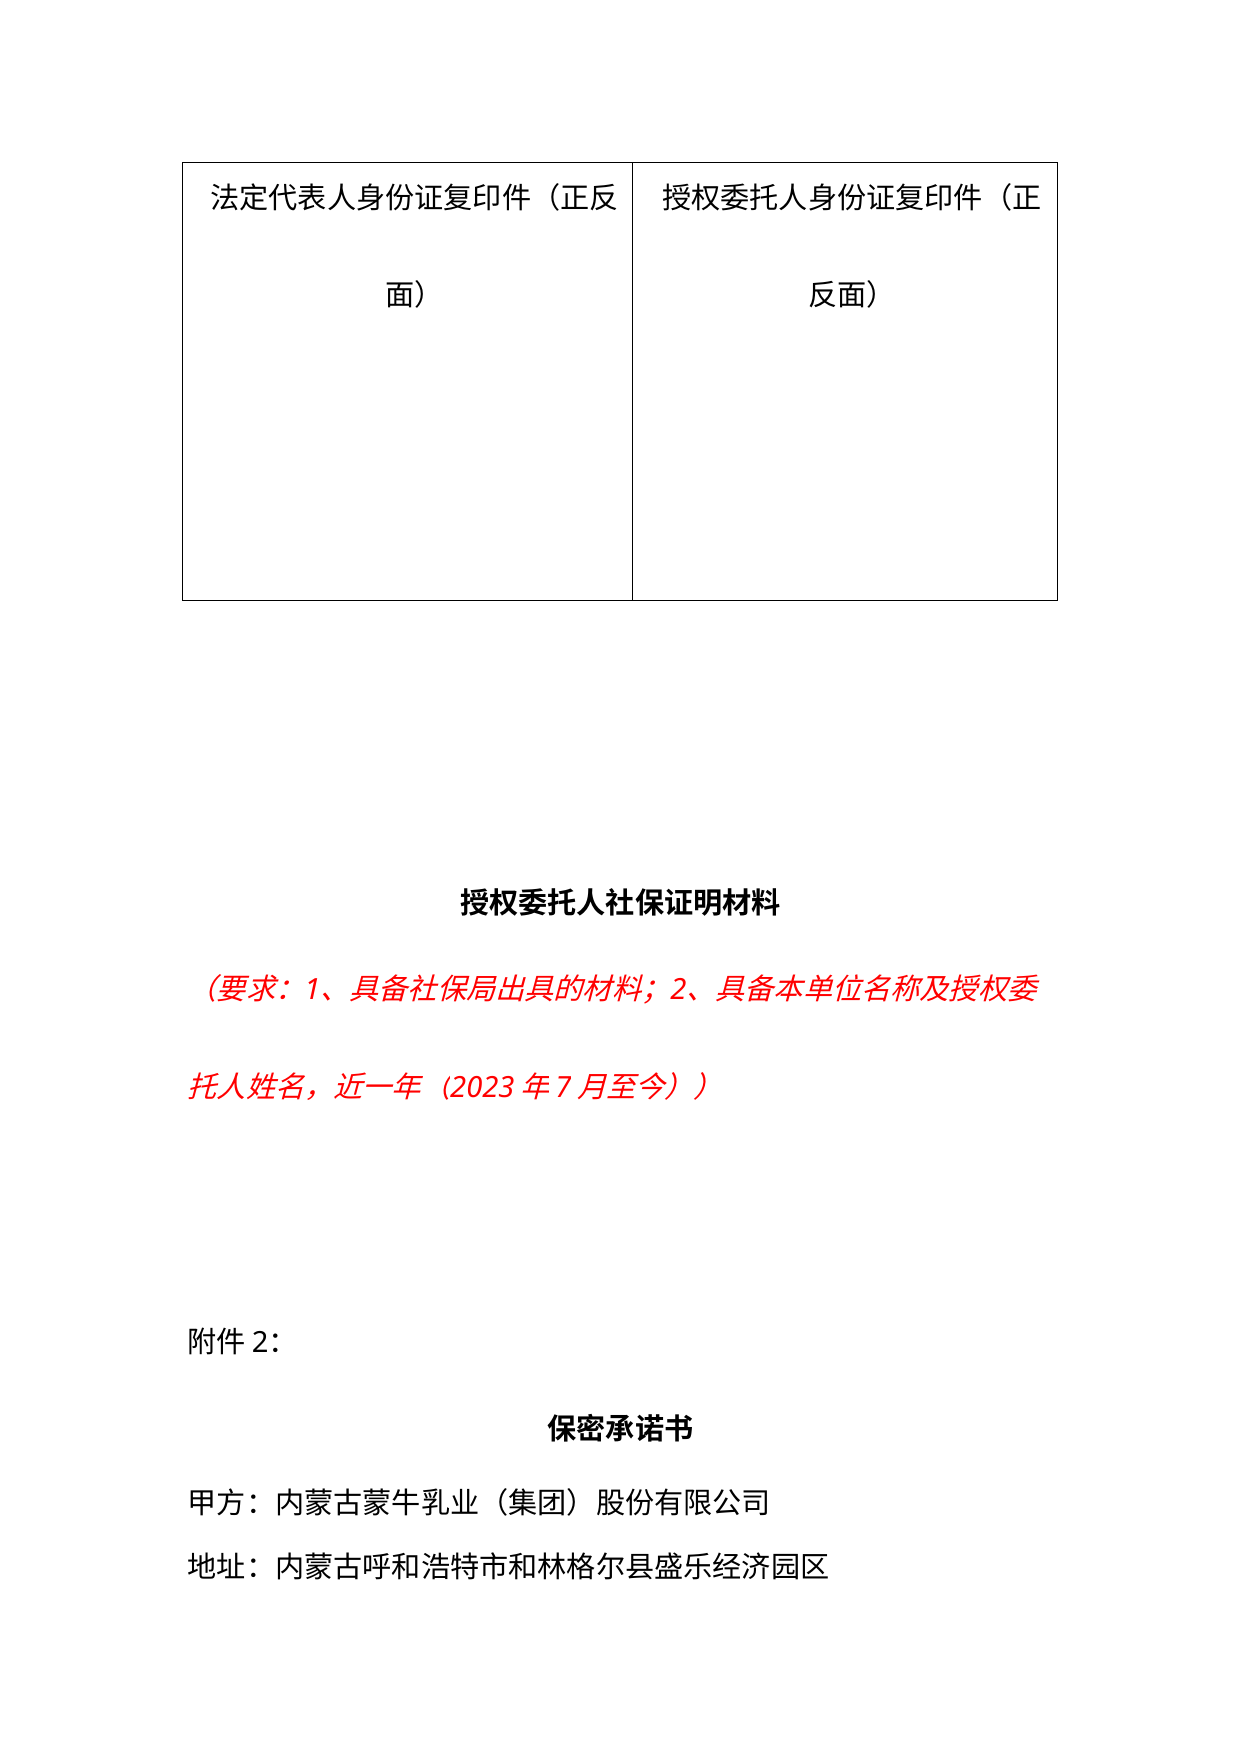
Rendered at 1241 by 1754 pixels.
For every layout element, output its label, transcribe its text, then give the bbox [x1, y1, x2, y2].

text 授权委托人社保证明材料 [187, 771, 1053, 933]
text 保密承诺书 [187, 1394, 1053, 1459]
text 甲方：内蒙古蒙牛乳业（集团）股份有限公司 [187, 1480, 1053, 1522]
text 地址：内蒙古呼和浩特市和林格尔县盛乐经济园区 [187, 1543, 1053, 1586]
text （要求：1、具备社保局出具的材料；2、具备本单位名称及授权委托人姓名，近一年（2023年7月至今）） [187, 954, 1053, 1117]
text 附件2： [187, 1308, 1053, 1373]
table_header 法定代表人身份证复印件（正反面） [183, 163, 632, 600]
table_header 授权委托人身份证复印件（正反面） [633, 163, 1057, 600]
